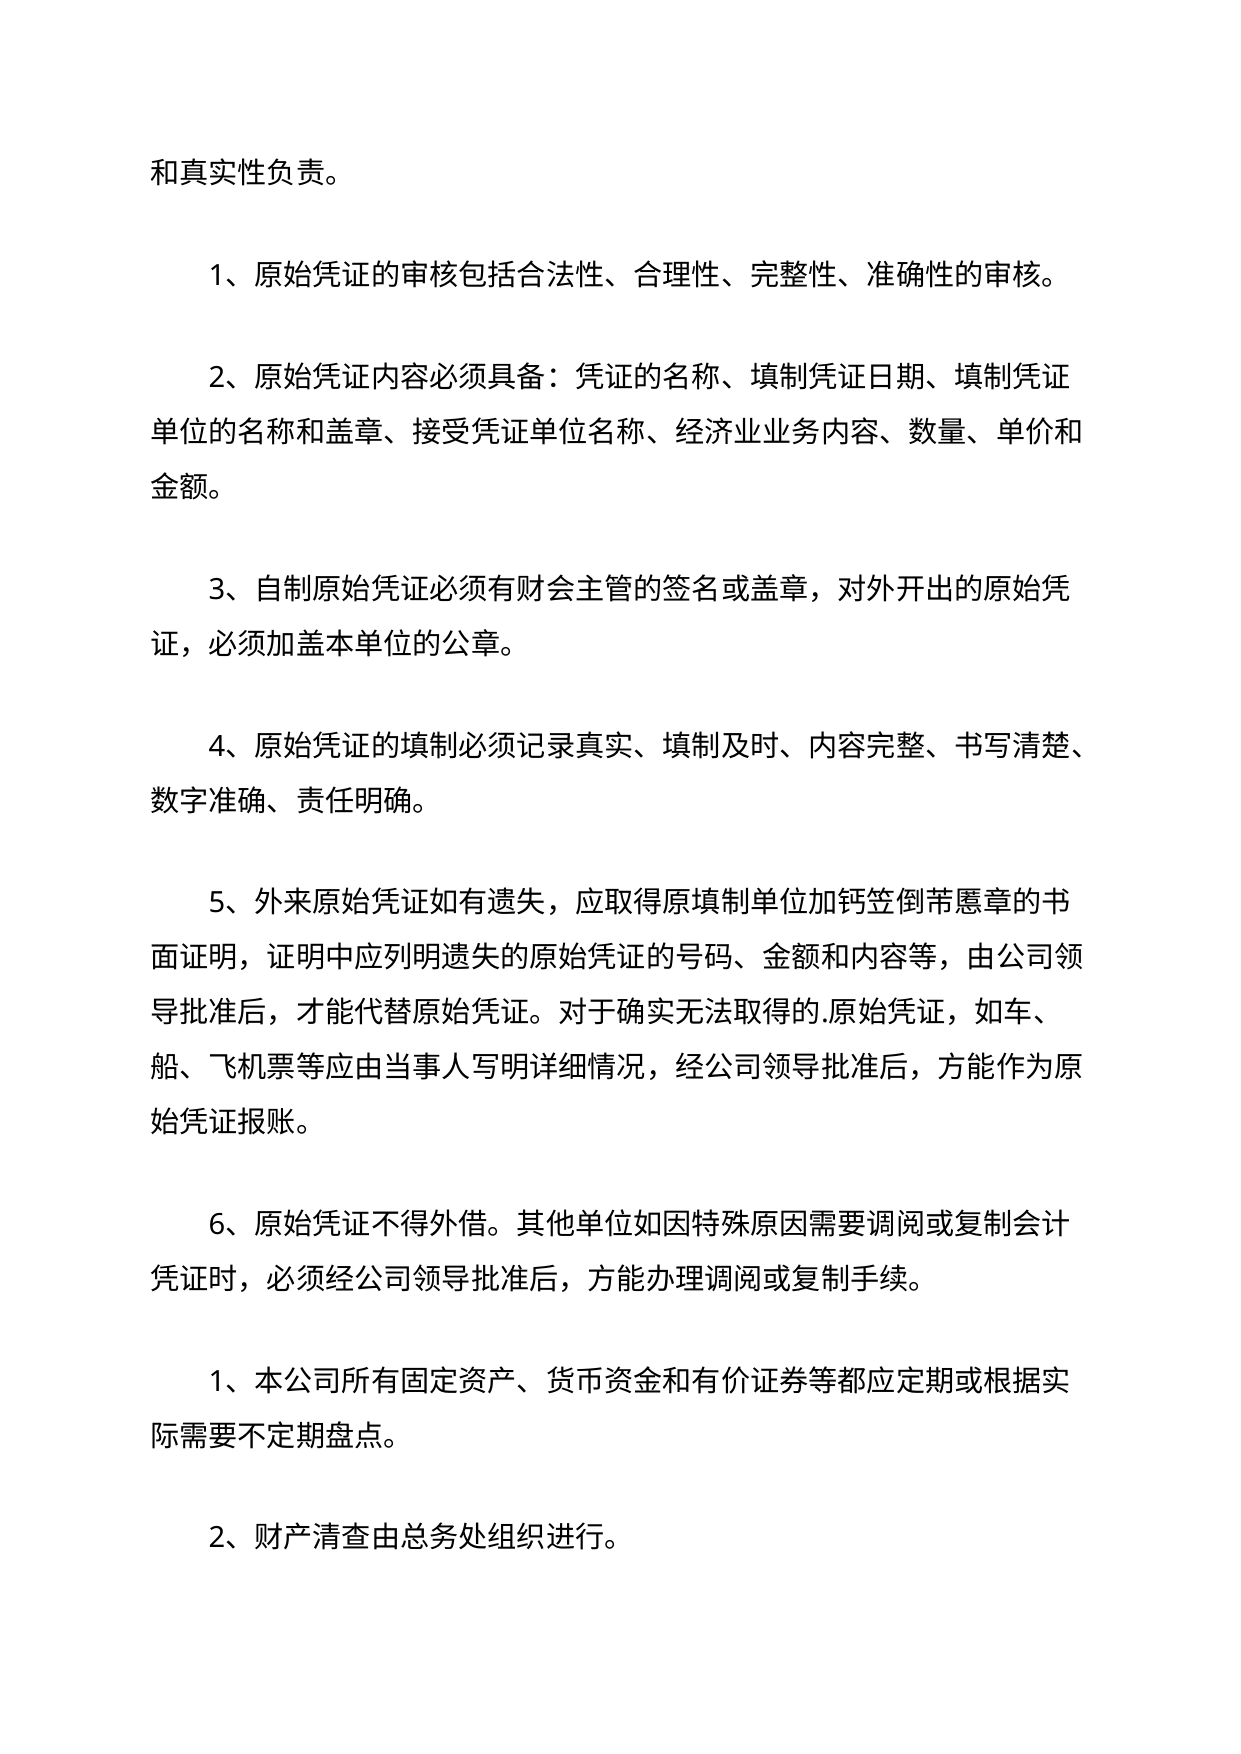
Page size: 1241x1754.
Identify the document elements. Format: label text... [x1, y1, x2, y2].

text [150, 150, 1090, 192]
text 1、本公司所有固定资产、货币资金和有价证券等都应定期或根据实际需要不定期盘点。 [150, 1357, 1090, 1454]
text 3、自制原始凭证必须有财会主管的签名或盖章，对外开出的原始凭证，必须加盖本单位的公章。 [150, 565, 1090, 663]
text 2、原始凭证内容必须具备：凭证的名称、填制凭证日期、填制凭证单位的名称和盖章、接受凭证单位名称、经济业业务内容、数量、单价和金额。 [150, 354, 1090, 506]
text 2、财产清查由总务处组织进行。 [150, 1514, 1090, 1556]
text 4、原始凭证的填制必须记录真实、填制及时、内容完整、书写清楚、数字准确、责任明确。 [150, 722, 1090, 819]
text 5、外来原始凭证如有遗失，应取得原填制单位加钙笠倒芾慝章的书面证明，证明中应列明遗失的原始凭证的号码、金额和内容等，由公司领导批准后，才能代替原始凭证。对于确实无法取得的.原始凭证，如车、船、飞机票等应由当事人写明详细情况，经公司领导批准后，方能作为原始凭证报账。 [150, 879, 1090, 1141]
text 1、原始凭证的审核包括合法性、合理性、完整性、准确性的审核。 [150, 252, 1090, 294]
text 6、原始凭证不得外借。其他单位如因特殊原因需要调阅或复制会计凭证时，必须经公司领导批准后，方能办理调阅或复制手续。 [150, 1201, 1090, 1298]
